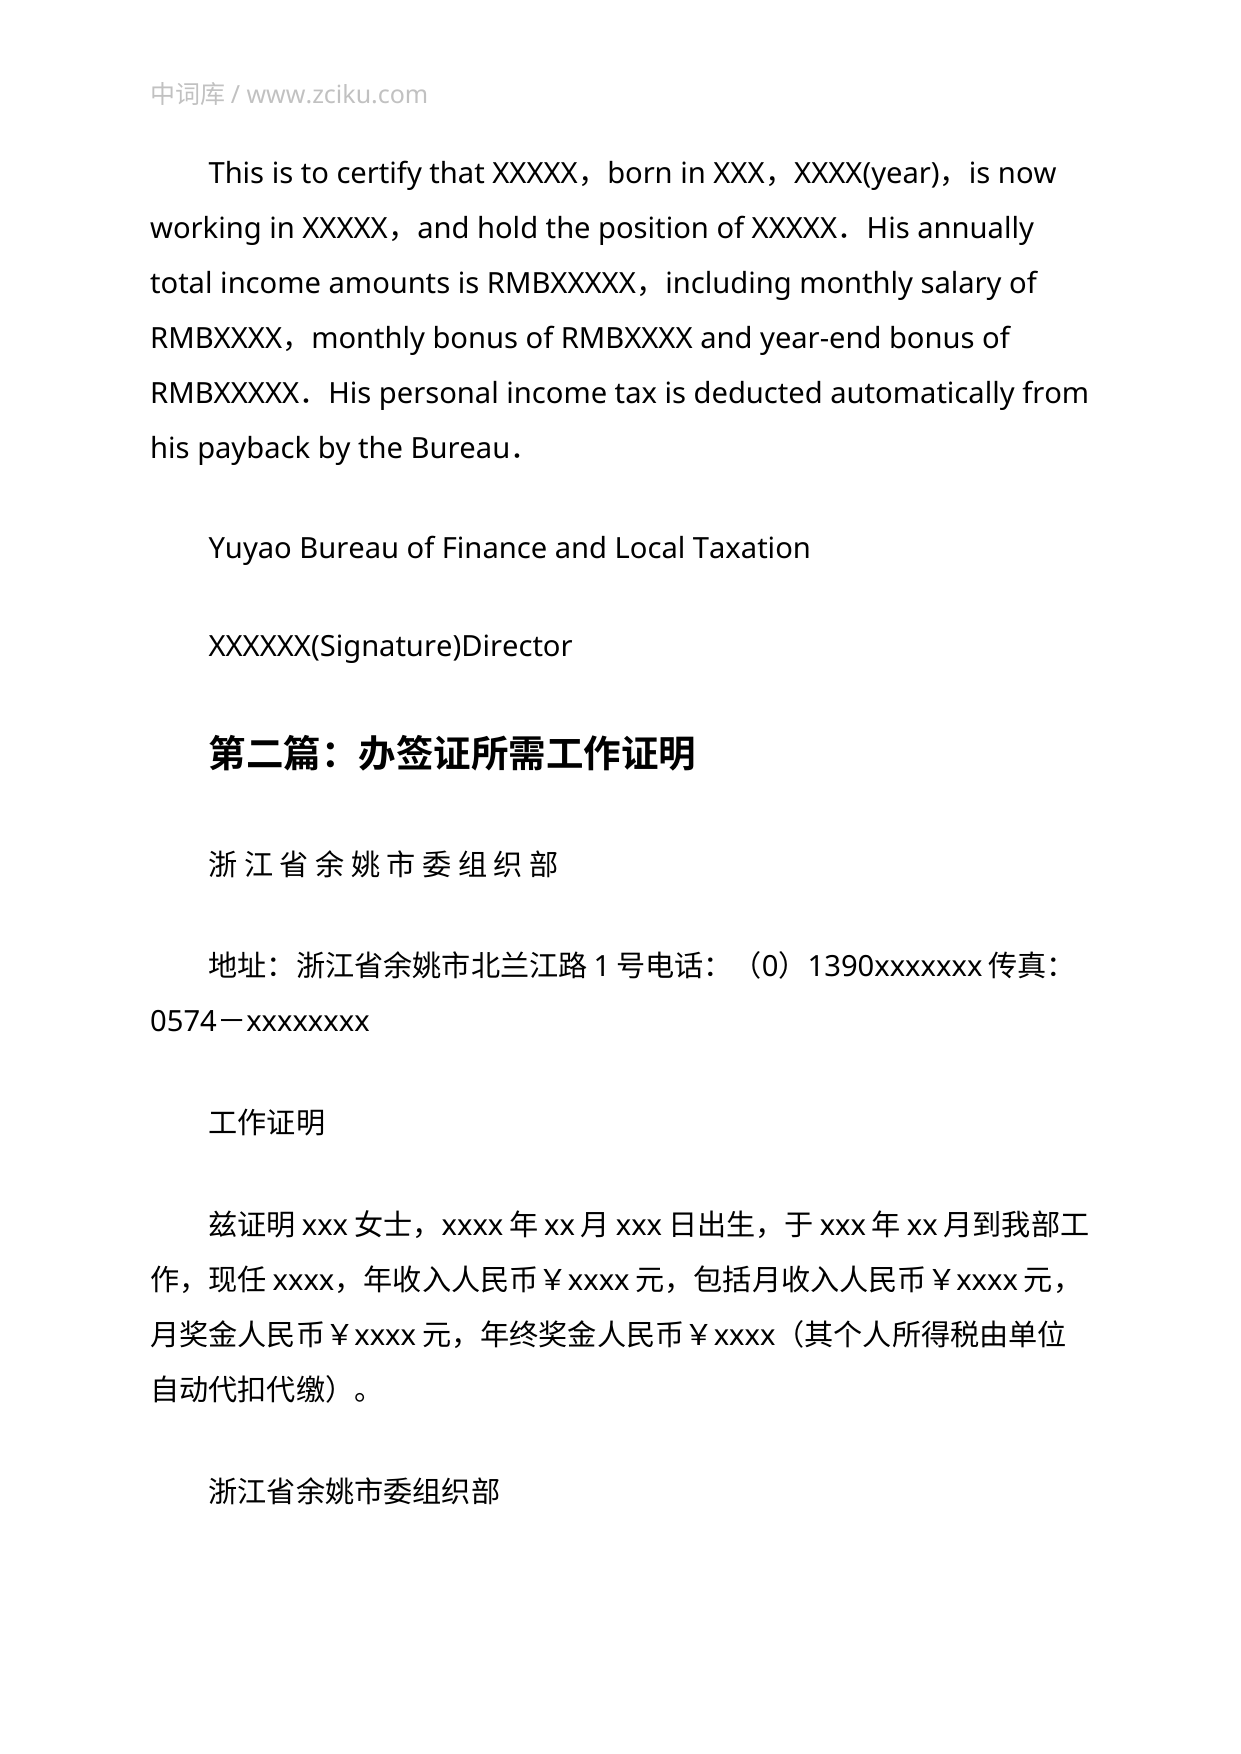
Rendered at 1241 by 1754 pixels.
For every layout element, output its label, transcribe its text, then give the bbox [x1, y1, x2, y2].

text XXXXXX(Signature)Director [150, 625, 1090, 665]
text 浙 江 省 余 姚 市 委 组 织 部 [150, 841, 1090, 883]
text 浙江省余姚市委组织部 [150, 1468, 1090, 1511]
text 工作证明 [150, 1100, 1090, 1142]
text 第二篇：办签证所需工作证明 [150, 724, 1090, 778]
text 兹证明xxx女士，xxxx年xx月xxx日出生，于xxx年xx月到我部工作，现任xxxx，年收入人民币￥xxxx元，包括月收入人民币￥xxxx元，月奖金人民币￥xxxx元，年终奖金人民币￥xxxx（其个人所得税由单位自动代扣代缴）。 [150, 1202, 1090, 1409]
text 地址：浙江省余姚市北兰江路1号电话：（0）1390xxxxxxx传真：0574－xxxxxxxx [150, 943, 1090, 1040]
text Yuyao Bureau of Finance and Local Taxation [150, 527, 1090, 567]
text This is to certify that XXXXX，born in XXX，XXXX(year)，is now working in XXXXX，and hold the position of XXXXX．His annually total income amounts is RMBXXXXX，including monthly salary of RMBXXXX，monthly bonus of RMBXXXX and year-end bonus of RMBXXXXX．His personal income tax is deducted automatically from his payback by the Bureau． [150, 150, 1090, 467]
